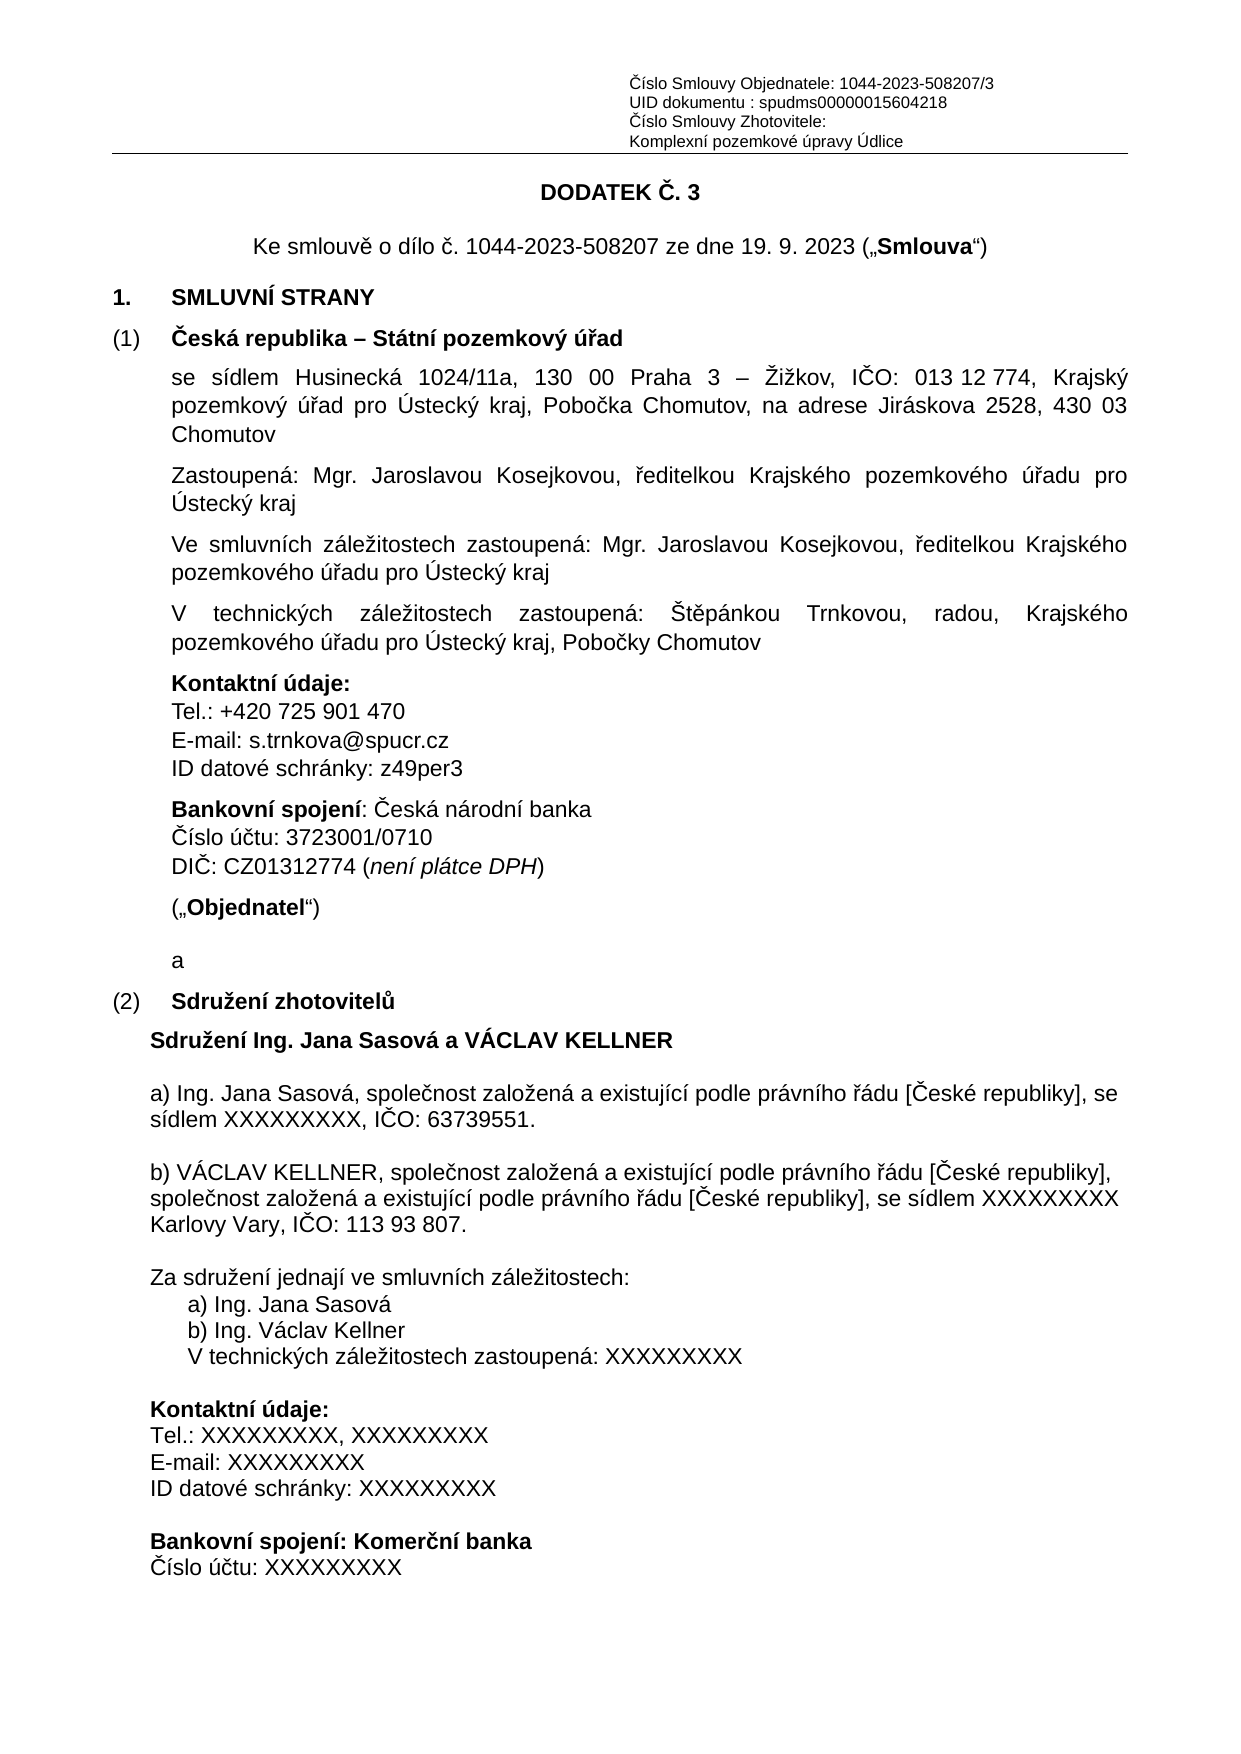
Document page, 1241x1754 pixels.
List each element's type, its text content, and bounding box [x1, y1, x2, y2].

text Tel.: XXXXXXXXX, XXXXXXXXX [112, 1422, 1128, 1449]
text se sídlem Husinecká 1024/11a, 130 00 Praha 3 – Žižkov, IČO: 013 12 774, Krajský pozemkový úřad pro Ústecký kraj, Pobočka Chomutov, na adrese Jiráskova 2528, 430 03 Chomutov [171, 364, 1128, 447]
text Bankovní spojení: Komerční banka [112, 1528, 1128, 1554]
text a [171, 947, 1128, 973]
text ID datové schránky: z49per3 [171, 755, 980, 781]
text Kontaktní údaje: [112, 1396, 1128, 1422]
text Zastoupená: Mgr. Jaroslavou Kosejkovou, ředitelkou Krajského pozemkového úřadu pro Ústecký kraj [171, 462, 1128, 516]
text Ve smluvních záležitostech zastoupená: Mgr. Jaroslavou Kosejkovou, ředitelkou Krajského pozemkového úřadu pro Ústecký kraj [171, 531, 1128, 586]
text DIČ: CZ01312774 (není plátce DPH) [171, 853, 980, 879]
text („Objednatel“) [171, 894, 980, 920]
list Česká republika – Státní pozemkový úřad [112, 325, 1128, 351]
list Sdružení zhotovitelů [112, 988, 1128, 1014]
text Číslo účtu: 3723001/0710 [171, 824, 980, 851]
text Číslo účtu: XXXXXXXXX [112, 1554, 1128, 1580]
text Za sdružení jednají ve smluvních záležitostech: [112, 1264, 1128, 1291]
list b) Ing. Václav Kellner [187, 1317, 1128, 1343]
list V technických záležitostech zastoupená: XXXXXXXXX [187, 1343, 1128, 1369]
text Bankovní spojení: Česká národní banka [171, 796, 1128, 822]
text E-mail: s.trnkova@spucr.cz [171, 727, 1128, 753]
text E-mail: XXXXXXXXX [112, 1449, 1128, 1475]
text ID datové schránky: XXXXXXXXX [112, 1475, 1128, 1501]
text Tel.: +420 725 901 470 [171, 698, 1128, 724]
list Ke smlouvě o dílo č. 1044-2023-508207 ze dne 19. 9. 2023 („Smlouva“) [112, 233, 1128, 259]
title DodATEK Č. 3 [112, 179, 1128, 206]
text V technických záležitostech zastoupená: Štěpánkou Trnkovou, radou, Krajského pozemkového úřadu pro Ústecký kraj, Pobočky Chomutov [171, 600, 1128, 655]
subtitle SMLUVNÍ STRANY [112, 284, 1128, 310]
text Sdružení Ing. Jana Sasová a VÁCLAV KELLNER [112, 1027, 1128, 1053]
text b) VÁCLAV KELLNER, společnost založená a existující podle právního řádu [České republiky], společnost založená a existující podle právního řádu [České republiky], se sídlem XXXXXXXXX Karlovy Vary, IČO: 113 93 807. [150, 1159, 1128, 1238]
text a) Ing. Jana Sasová, společnost založená a existující podle právního řádu [České republiky], se sídlem XXXXXXXXX, IČO: 63739551. [150, 1080, 1128, 1132]
list a) Ing. Jana Sasová [187, 1291, 1128, 1317]
text Kontaktní údaje: [171, 670, 1128, 696]
